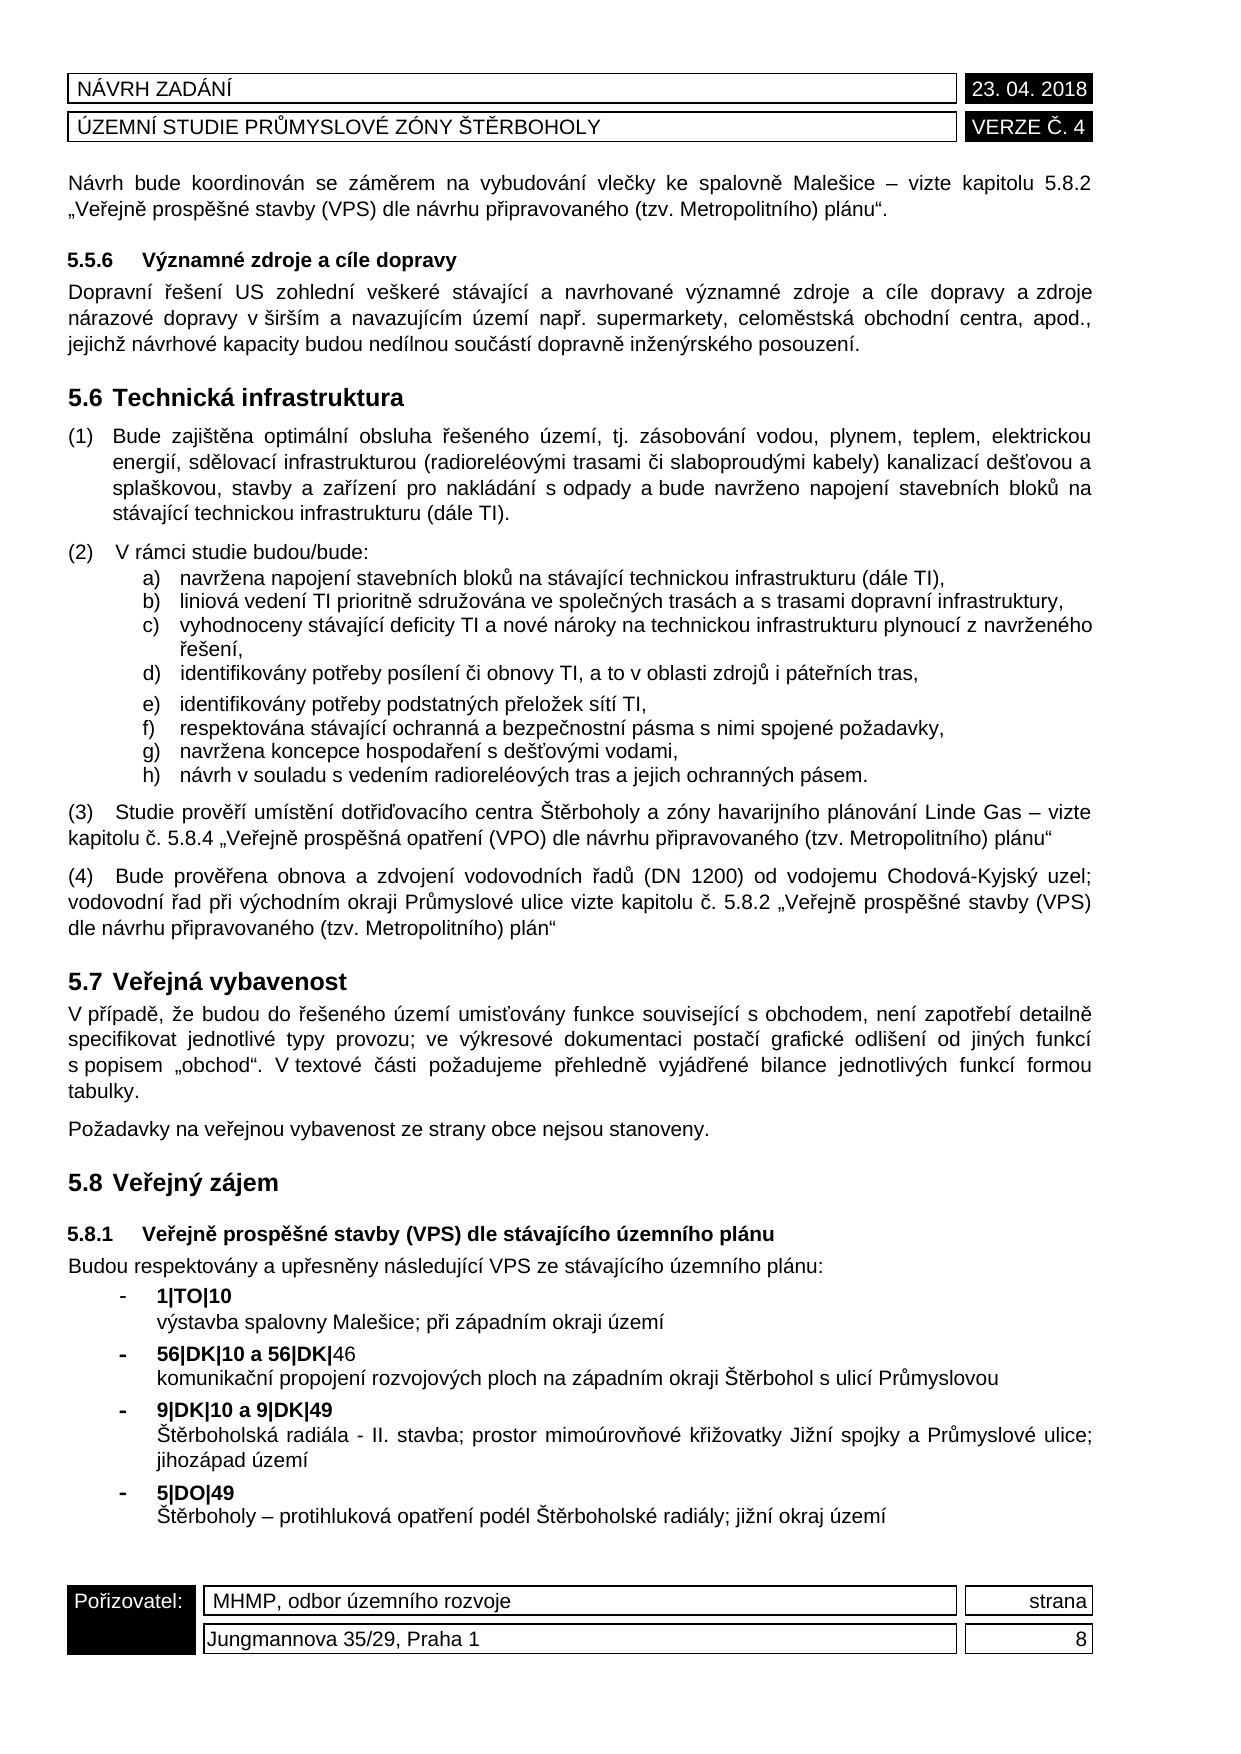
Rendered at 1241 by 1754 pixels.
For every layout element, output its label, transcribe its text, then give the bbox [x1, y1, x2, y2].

list Budou respektovány a upřesněny následující VPS ze stávajícího územního plánu: [68, 1254, 1092, 1278]
text V případě, že budou do řešeného území umisťovány funkce související s obchodem, není zapotřebí detailně specifikovat jednotlivé typy provozu; ve výkresové dokumentaci postačí grafické odlišení od jiných funkcí s popisem „obchod“. V textové části požadujeme přehledně vyjádřené bilance jednotlivých funkcí formou tabulky. [68, 1001, 1092, 1103]
text návrh v souladu s vedením radioreléových tras a jejich ochranných pásem. [142, 763, 1092, 787]
list 5|DO|49 [119, 1480, 1092, 1504]
text Požadavky na veřejnou vybavenost ze strany obce nejsou stanoveny. [68, 1117, 1092, 1141]
subtitle Veřejný zájem [68, 1168, 1092, 1197]
subtitle Významné zdroje a cíle dopravy [67, 248, 1092, 272]
list 9|DK|10 a 9|DK|49 [119, 1398, 1092, 1422]
list komunikační propojení rozvojových ploch na západním okraji Štěrbohol s ulicí Průmyslovou [157, 1366, 1092, 1390]
list Bude zajištěna optimální obsluha řešeného území, tj. zásobování vodou, plynem, teplem, elektrickou energií, sdělovací infrastrukturou (radioreléovými trasami či slaboproudými kabely) kanalizací dešťovou a splaškovou, stavby a zařízení pro nakládání s odpady a bude navrženo napojení stavebních bloků na stávající technickou infrastrukturu (dále TI). [68, 424, 1092, 525]
list V rámci studie budou/bude: [68, 539, 1092, 563]
list Štěrboholy – protihluková opatření podél Štěrboholské radiály; jižní okraj území [157, 1504, 1092, 1528]
text vyhodnoceny stávající deficity TI a nové nároky na technickou infrastrukturu plynoucí z navrženého řešení, [142, 613, 1092, 661]
text liniová vedení TI prioritně sdružována ve společných trasách a s trasami dopravní infrastruktury, [142, 589, 1092, 613]
text Návrh bude koordinován se záměrem na vybudování vlečky ke spalovně Malešice – vizte kapitolu 5.8.2 „Veřejně prospěšné stavby (VPS) dle návrhu připravovaného (tzv. Metropolitního) plánu“. [68, 171, 1092, 221]
text navržena napojení stavebních bloků na stávající technickou infrastrukturu (dále TI), [142, 565, 1092, 589]
subtitle Veřejná vybavenost [68, 966, 1092, 995]
list výstavba spalovny Malešice; při západním okraji území [157, 1310, 1092, 1334]
list 56|DK|10 a 56|DK|46 [119, 1342, 1092, 1366]
list Studie prověří umístění dotřiďovacího centra Štěrboholy a zóny havarijního plánování Linde Gas – vizte kapitolu č. 5.8.4 „Veřejně prospěšná opatření (VPO) dle návrhu připravovaného (tzv. Metropolitního) plánu“ [68, 800, 1092, 849]
list Štěrboholská radiála - II. stavba; prostor mimoúrovňové křižovatky Jižní spojky a Průmyslové ulice; jihozápad území [157, 1422, 1092, 1472]
text respektována stávající ochranná a bezpečnostní pásma s nimi spojené požadavky, [142, 715, 1092, 739]
subtitle Technická infrastruktura [68, 382, 1092, 411]
text navržena koncepce hospodaření s dešťovými vodami, [142, 739, 1092, 763]
subtitle Veřejně prospěšné stavby (VPS) dle stávajícího územního plánu [67, 1222, 1092, 1246]
text identifikovány potřeby posílení či obnovy TI, a to v oblasti zdrojů i páteřních tras, [143, 661, 1092, 685]
list Bude prověřena obnova a zdvojení vodovodních řadů (DN 1200) od vodojemu Chodová-Kyjský uzel; vodovodní řad při východním okraji Průmyslové ulice vizte kapitolu č. 5.8.2 „Veřejně prospěšné stavby (VPS) dle návrhu připravovaného (tzv. Metropolitního) plán“ [68, 864, 1092, 939]
list 1|TO|10 [119, 1284, 1092, 1308]
text Dopravní řešení US zohlední veškeré stávající a navrhované významné zdroje a cíle dopravy a zdroje nárazové dopravy v širším a navazujícím území např. supermarkety, celoměstská obchodní centra, apod., jejichž návrhové kapacity budou nedílnou součástí dopravně inženýrského posouzení. [68, 280, 1092, 356]
text identifikovány potřeby podstatných přeložek sítí TI, [142, 691, 1092, 715]
